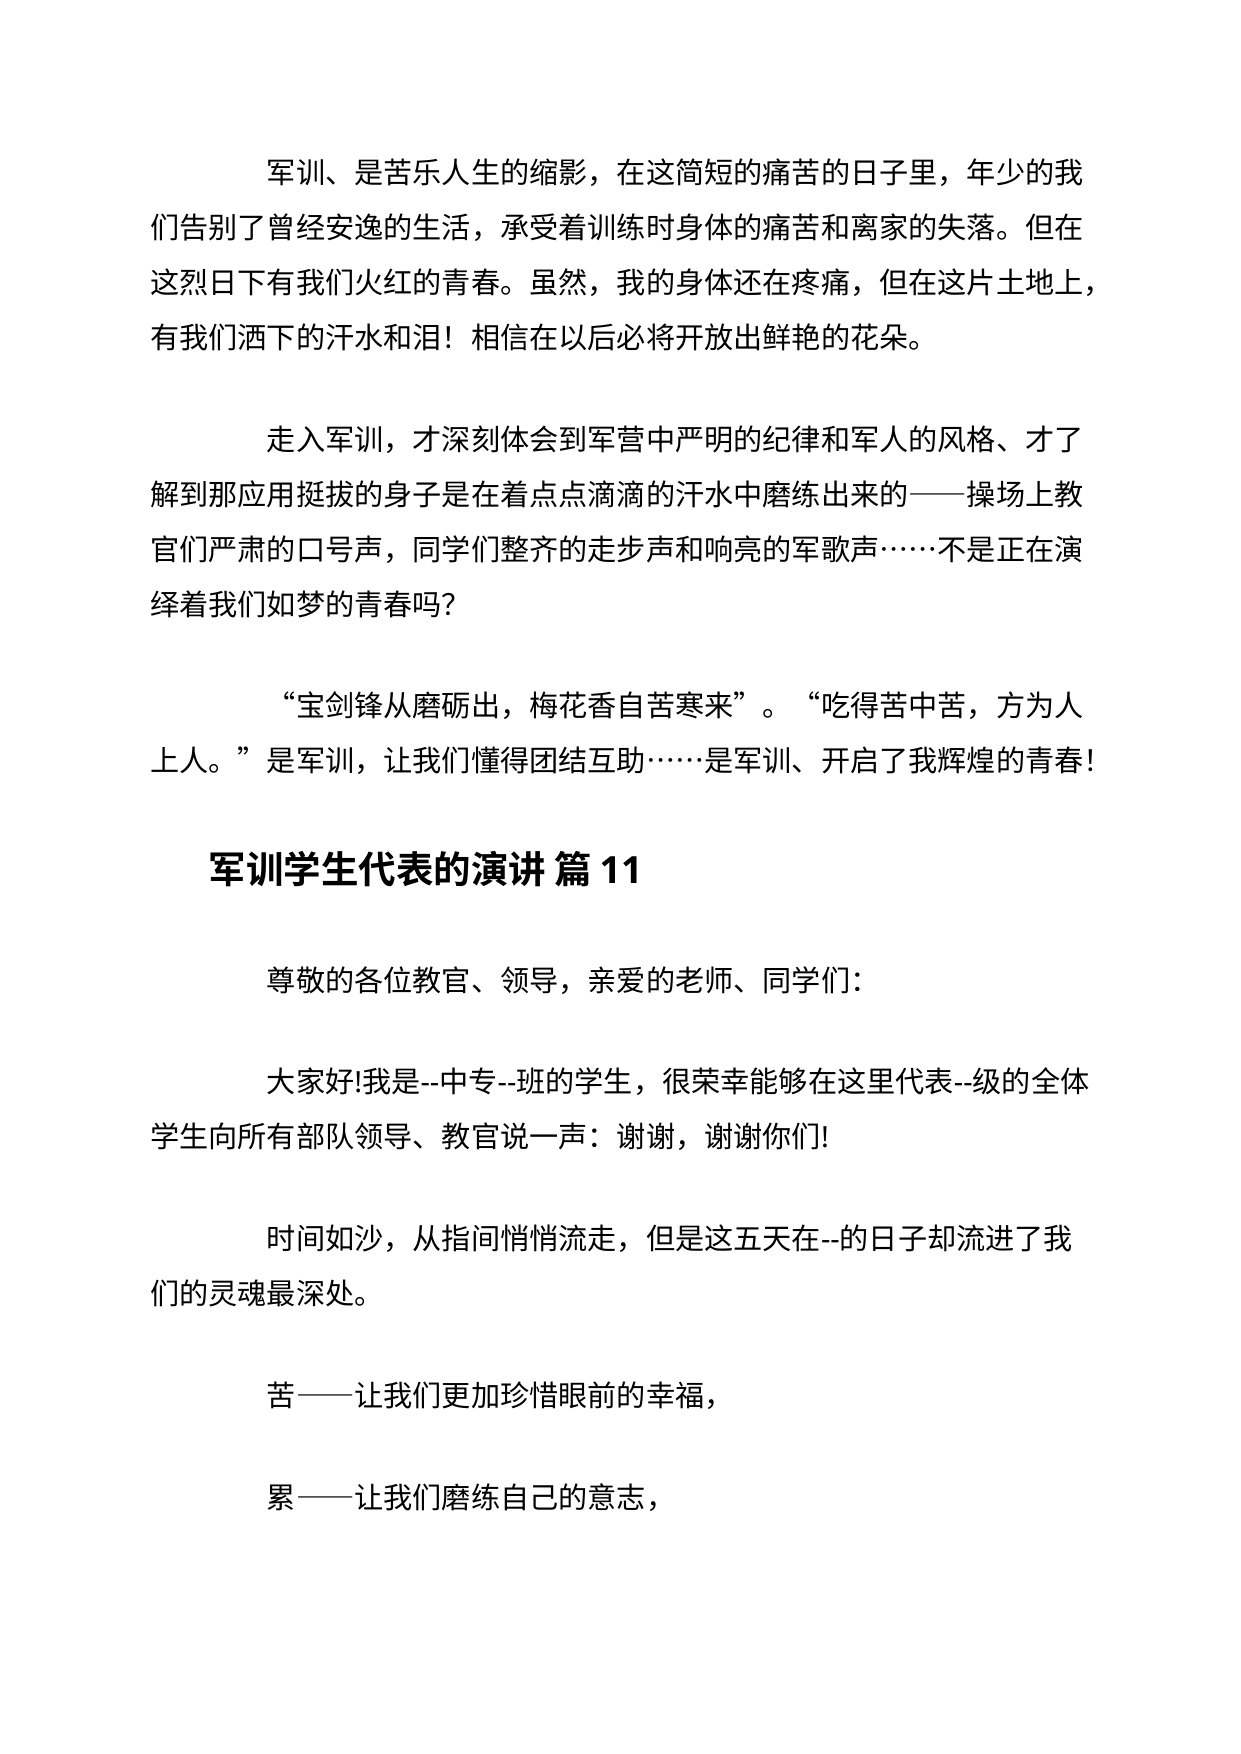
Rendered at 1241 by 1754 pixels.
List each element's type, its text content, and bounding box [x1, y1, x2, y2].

text “宝剑锋从磨砺出，梅花香自苦寒来”。“吃得苦中苦，方为人上人。”是军训，让我们懂得团结互助……是军训、开启了我辉煌的青春！ [150, 683, 1090, 780]
text 尊敬的各位教官、领导，亲爱的老师、同学们： [150, 957, 1090, 999]
text 走入军训，才深刻体会到军营中严明的纪律和军人的风格、才了解到那应用挺拔的身子是在着点点滴滴的汗水中磨练出来的——操场上教官们严肃的口号声，同学们整齐的走步声和响亮的军歌声……不是正在演绎着我们如梦的青春吗？ [150, 416, 1090, 623]
text 大家好!我是--中专--班的学生，很荣幸能够在这里代表--级的全体学生向所有部队领导、教官说一声：谢谢，谢谢你们! [150, 1059, 1090, 1156]
text 苦——让我们更加珍惜眼前的幸福， [150, 1373, 1090, 1415]
text 军训、是苦乐人生的缩影，在这简短的痛苦的日子里，年少的我们告别了曾经安逸的生活，承受着训练时身体的痛苦和离家的失落。但在这烈日下有我们火红的青春。虽然，我的身体还在疼痛，但在这片土地上，有我们洒下的汗水和泪！相信在以后必将开放出鲜艳的花朵。 [150, 150, 1090, 357]
text 军训学生代表的演讲 篇11 [150, 839, 1090, 894]
text 累——让我们磨练自己的意志， [150, 1474, 1090, 1517]
text 时间如沙，从指间悄悄流走，但是这五天在--的日子却流进了我们的灵魂最深处。 [150, 1216, 1090, 1313]
